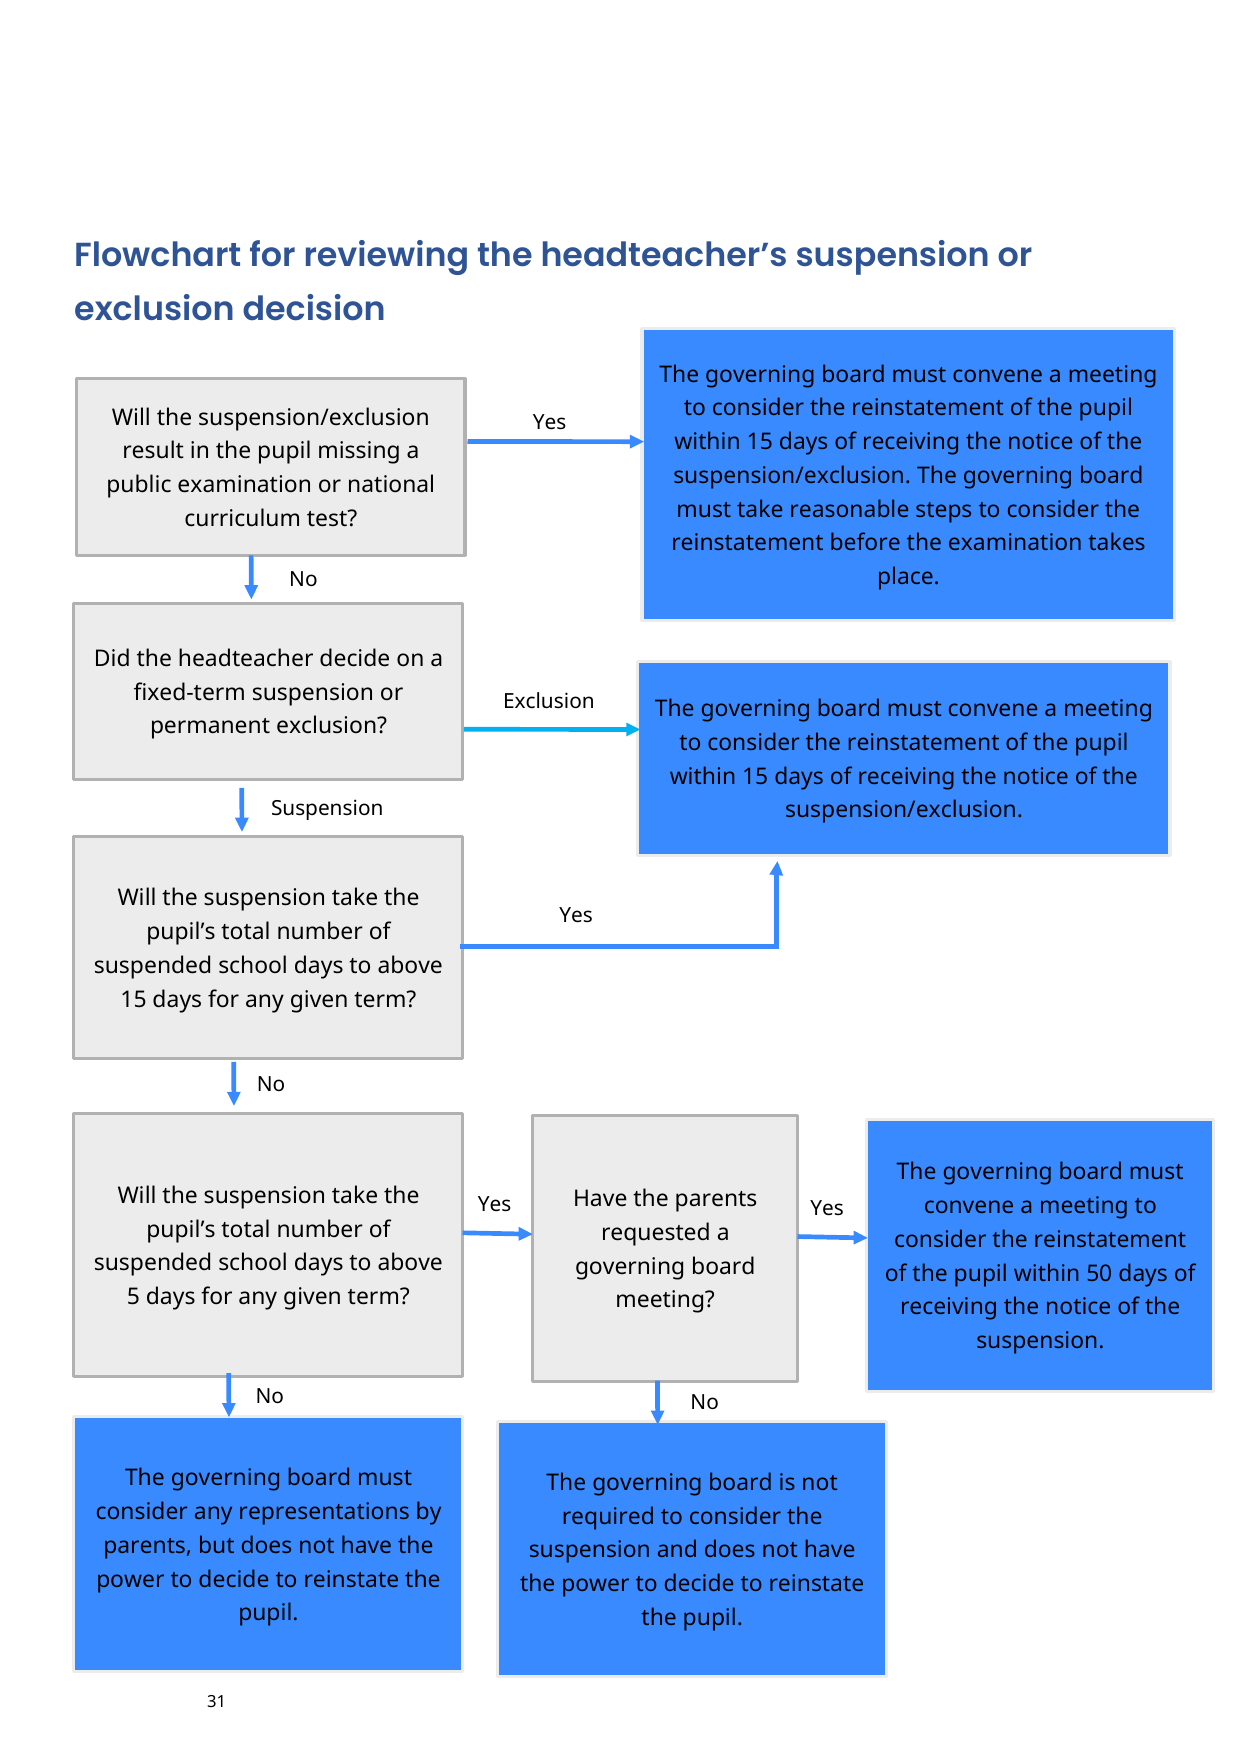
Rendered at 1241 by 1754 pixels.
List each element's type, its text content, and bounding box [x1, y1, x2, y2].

subtitle Flowchart for reviewing the headteacher’s suspension or exclusion decision [74, 228, 1166, 332]
